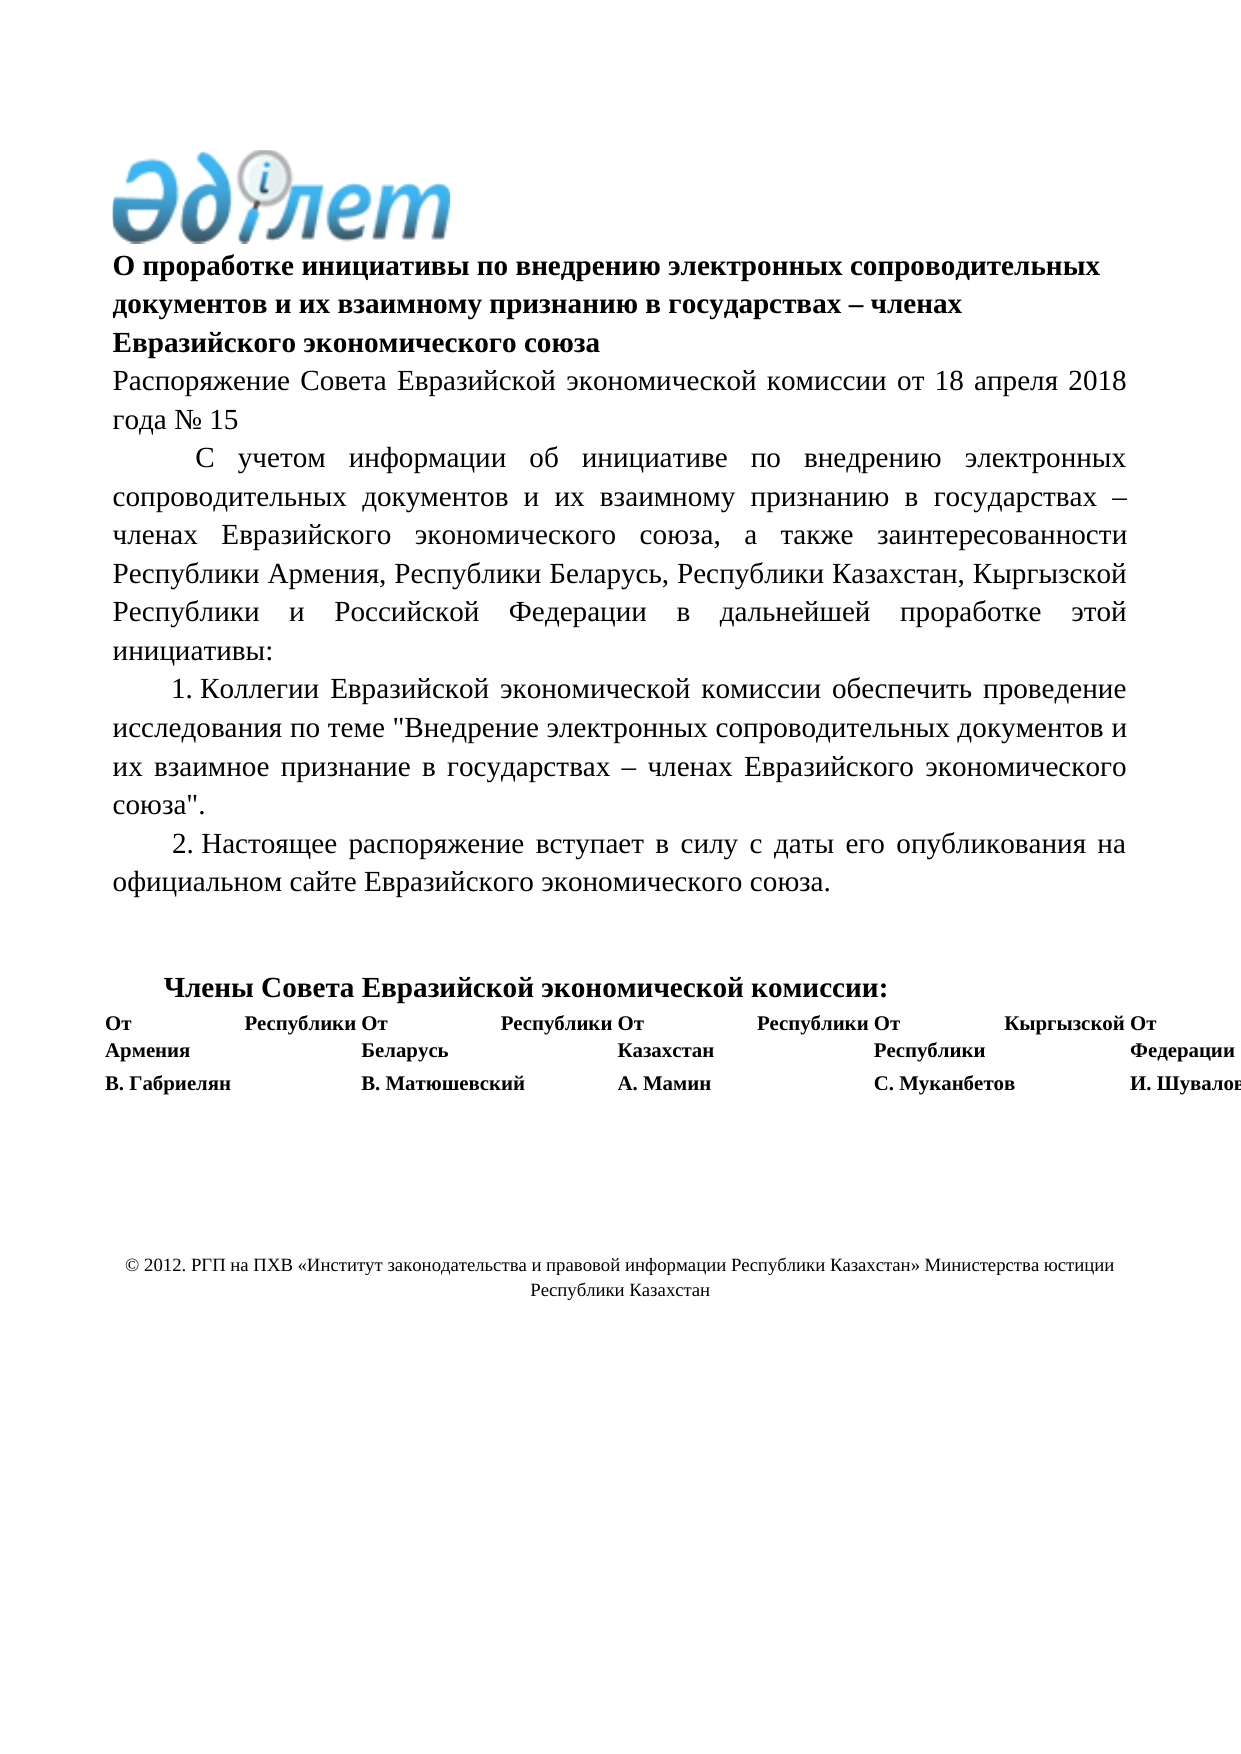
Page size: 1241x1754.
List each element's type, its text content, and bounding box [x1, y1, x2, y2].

text © 2012. РГП на ПХВ «Институт законодательства и правовой информации Республики Казахстан» Министерства юстиции Республики Казахстан [112, 1254, 1128, 1300]
table_cell А. Мамин [614, 1070, 870, 1103]
table_cell С. Муканбетов [870, 1070, 1126, 1103]
table_cell В. Матюшевский [358, 1070, 614, 1103]
table_header От Республики Казахстан [614, 1009, 870, 1070]
table_header От Республики Армения [101, 1009, 357, 1070]
table_header От Российской Федерации [1126, 1009, 1240, 1070]
table_cell И. Шувалов [1126, 1070, 1240, 1103]
table_header От Республики Беларусь [358, 1009, 614, 1070]
text Распоряжение Совета Евразийской экономической комиссии от 18 апреля 2018 года № 15 [112, 363, 1128, 435]
text 1. Коллегии Евразийской экономической комиссии обеспечить проведение исследования по теме "Внедрение электронных сопроводительных документов и их взаимное признание в государствах – членах Евразийского экономического союза". [112, 672, 1128, 821]
picture [112, 150, 451, 244]
text С учетом информации об инициативе по внедрению электронных сопроводительных документов и их взаимному признанию в государствах – членах Евразийского экономического союза, а также заинтересованности Республики Армения, Республики Беларусь, Республики Казахстан, Кыргызской Республики и Российской Федерации в дальнейшей проработке этой инициативы: [112, 440, 1128, 667]
text 2. Настоящее распоряжение вступает в силу с даты его опубликования на официальном сайте Евразийского экономического союза. [112, 826, 1128, 898]
text О проработке инициативы по внедрению электронных сопроводительных документов и их взаимному признанию в государствах – членах Евразийского экономического союза [112, 248, 1128, 358]
table_cell В. Габриелян [101, 1070, 357, 1103]
text Члены Совета Евразийской экономической комиссии: [112, 970, 1128, 1004]
table_header От Кыргызской Республики [870, 1009, 1126, 1070]
